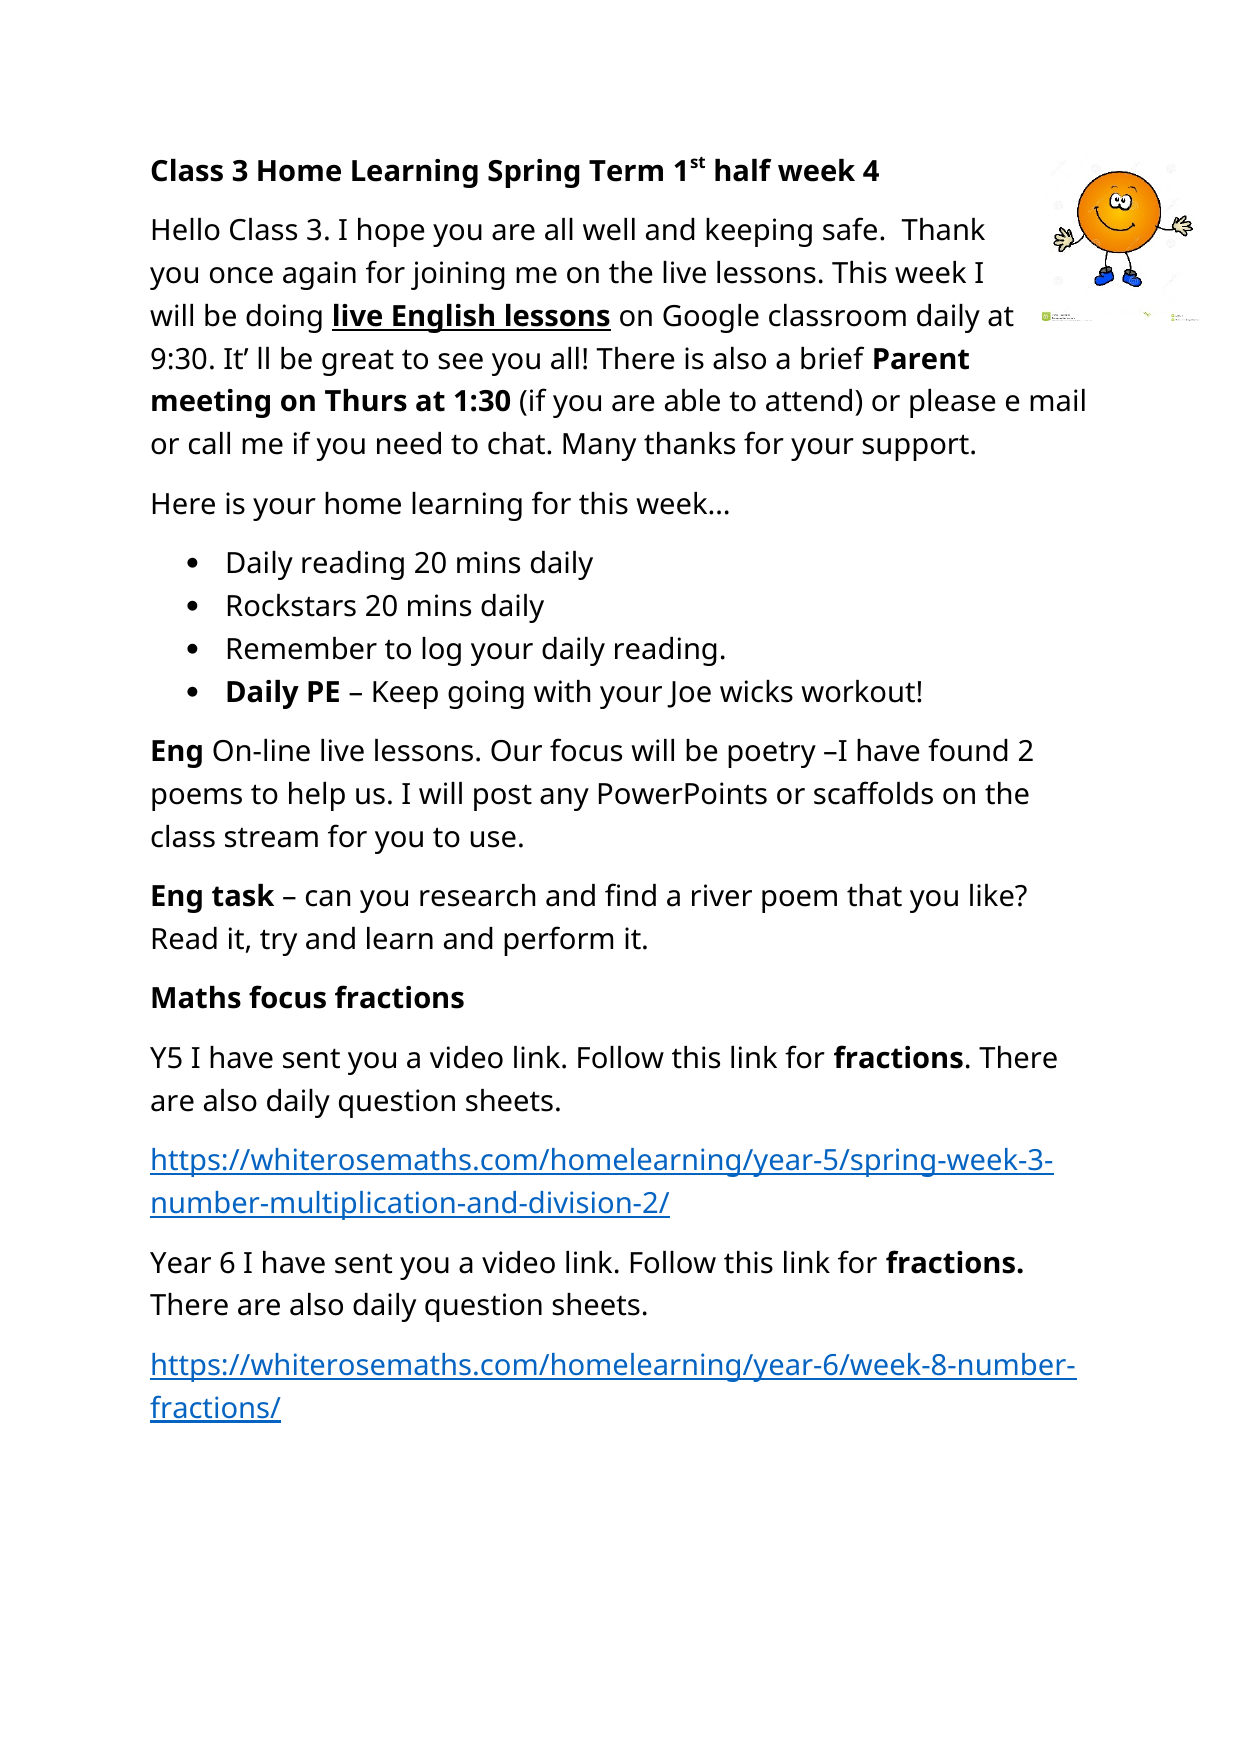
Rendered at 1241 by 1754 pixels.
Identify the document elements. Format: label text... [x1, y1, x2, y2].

text Hello Class 3. I hope you are all well and keeping safe. Thank you once again for joining me on the live lessons. This week I will be doing live English lessons on Google classroom daily at 9:30. It’ ll be great to see you all! There is also a brief Parent meeting on Thurs at 1:30 (if you are able to attend) or please e mail or call me if you need to chat. Many thanks for your support. [150, 209, 1090, 463]
list Daily reading 20 mins daily [187, 542, 1090, 582]
picture [1039, 150, 1200, 319]
text Here is your home learning for this week… [150, 483, 1090, 523]
text https://whiterosemaths.com/homelearning/year-5/spring-week-3-number-multiplication-and-division-2/ [150, 1139, 1090, 1222]
text Eng task – can you research and find a river poem that you like? Read it, try and learn and perform it. [150, 876, 1090, 958]
list Remember to log your daily reading. [187, 628, 1090, 668]
list Rockstars 20 mins daily [187, 585, 1090, 625]
text Year 6 I have sent you a video link. Follow this link for fractions. There are also daily question sheets. [150, 1242, 1090, 1324]
text Class 3 Home Learning Spring Term 1st half week 4 [150, 150, 1039, 190]
text Eng On-line live lessons. Our focus will be poetry –I have found 2 poems to help us. I will post any PowerPoints or scaffolds on the class stream for you to use. [150, 730, 1090, 856]
text Maths focus fractions [150, 978, 1090, 1017]
list Daily PE – Keep going with your Joe wicks workout! [187, 671, 1090, 711]
text https://whiterosemaths.com/homelearning/year-6/week-8-number-fractions/ [150, 1344, 1090, 1427]
text Y5 I have sent you a video link. Follow this link for fractions. There are also daily question sheets. [150, 1037, 1090, 1120]
